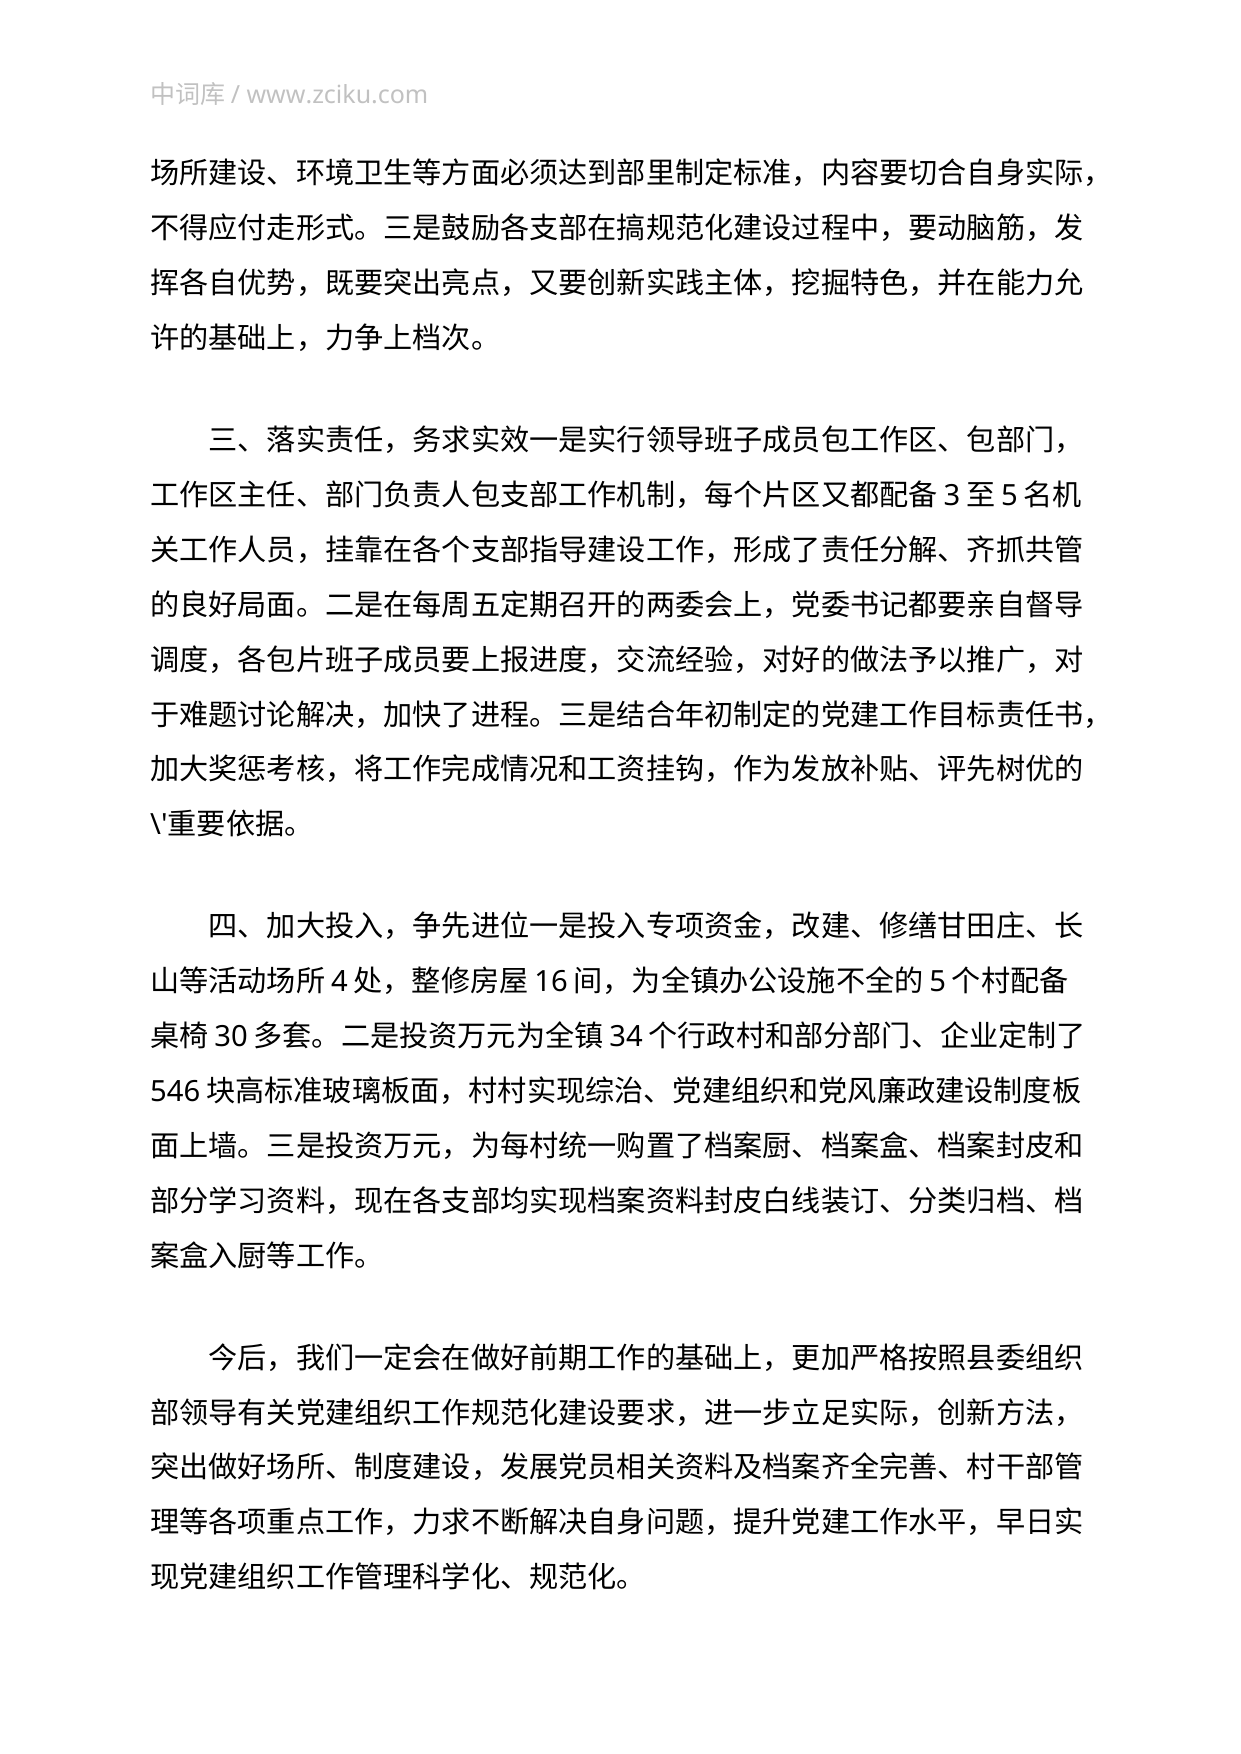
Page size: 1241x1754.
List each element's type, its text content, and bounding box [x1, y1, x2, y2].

text 三、落实责任，务求实效一是实行领导班子成员包工作区、包部门，工作区主任、部门负责人包支部工作机制，每个片区又都配备3至5名机关工作人员，挂靠在各个支部指导建设工作，形成了责任分解、齐抓共管的良好局面。二是在每周五定期召开的两委会上，党委书记都要亲自督导调度，各包片班子成员要上报进度，交流经验，对好的做法予以推广，对于难题讨论解决，加快了进程。三是结合年初制定的党建工作目标责任书，加大奖惩考核，将工作完成情况和工资挂钩，作为发放补贴、评先树优的\'重要依据。 [150, 416, 1090, 843]
text 四、加大投入，争先进位一是投入专项资金，改建、修缮甘田庄、长山等活动场所4处，整修房屋16间，为全镇办公设施不全的5个村配备桌椅30多套。二是投资万元为全镇34个行政村和部分部门、企业定制了546块高标准玻璃板面，村村实现综治、党建组织和党风廉政建设制度板面上墙。三是投资万元，为每村统一购置了档案厨、档案盒、档案封皮和部分学习资料，现在各支部均实现档案资料封皮白线装订、分类归档、档案盒入厨等工作。 [150, 903, 1090, 1275]
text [150, 150, 1090, 357]
text 今后，我们一定会在做好前期工作的基础上，更加严格按照县委组织部领导有关党建组织工作规范化建设要求，进一步立足实际，创新方法，突出做好场所、制度建设，发展党员相关资料及档案齐全完善、村干部管理等各项重点工作，力求不断解决自身问题，提升党建工作水平，早日实现党建组织工作管理科学化、规范化。 [150, 1334, 1090, 1596]
